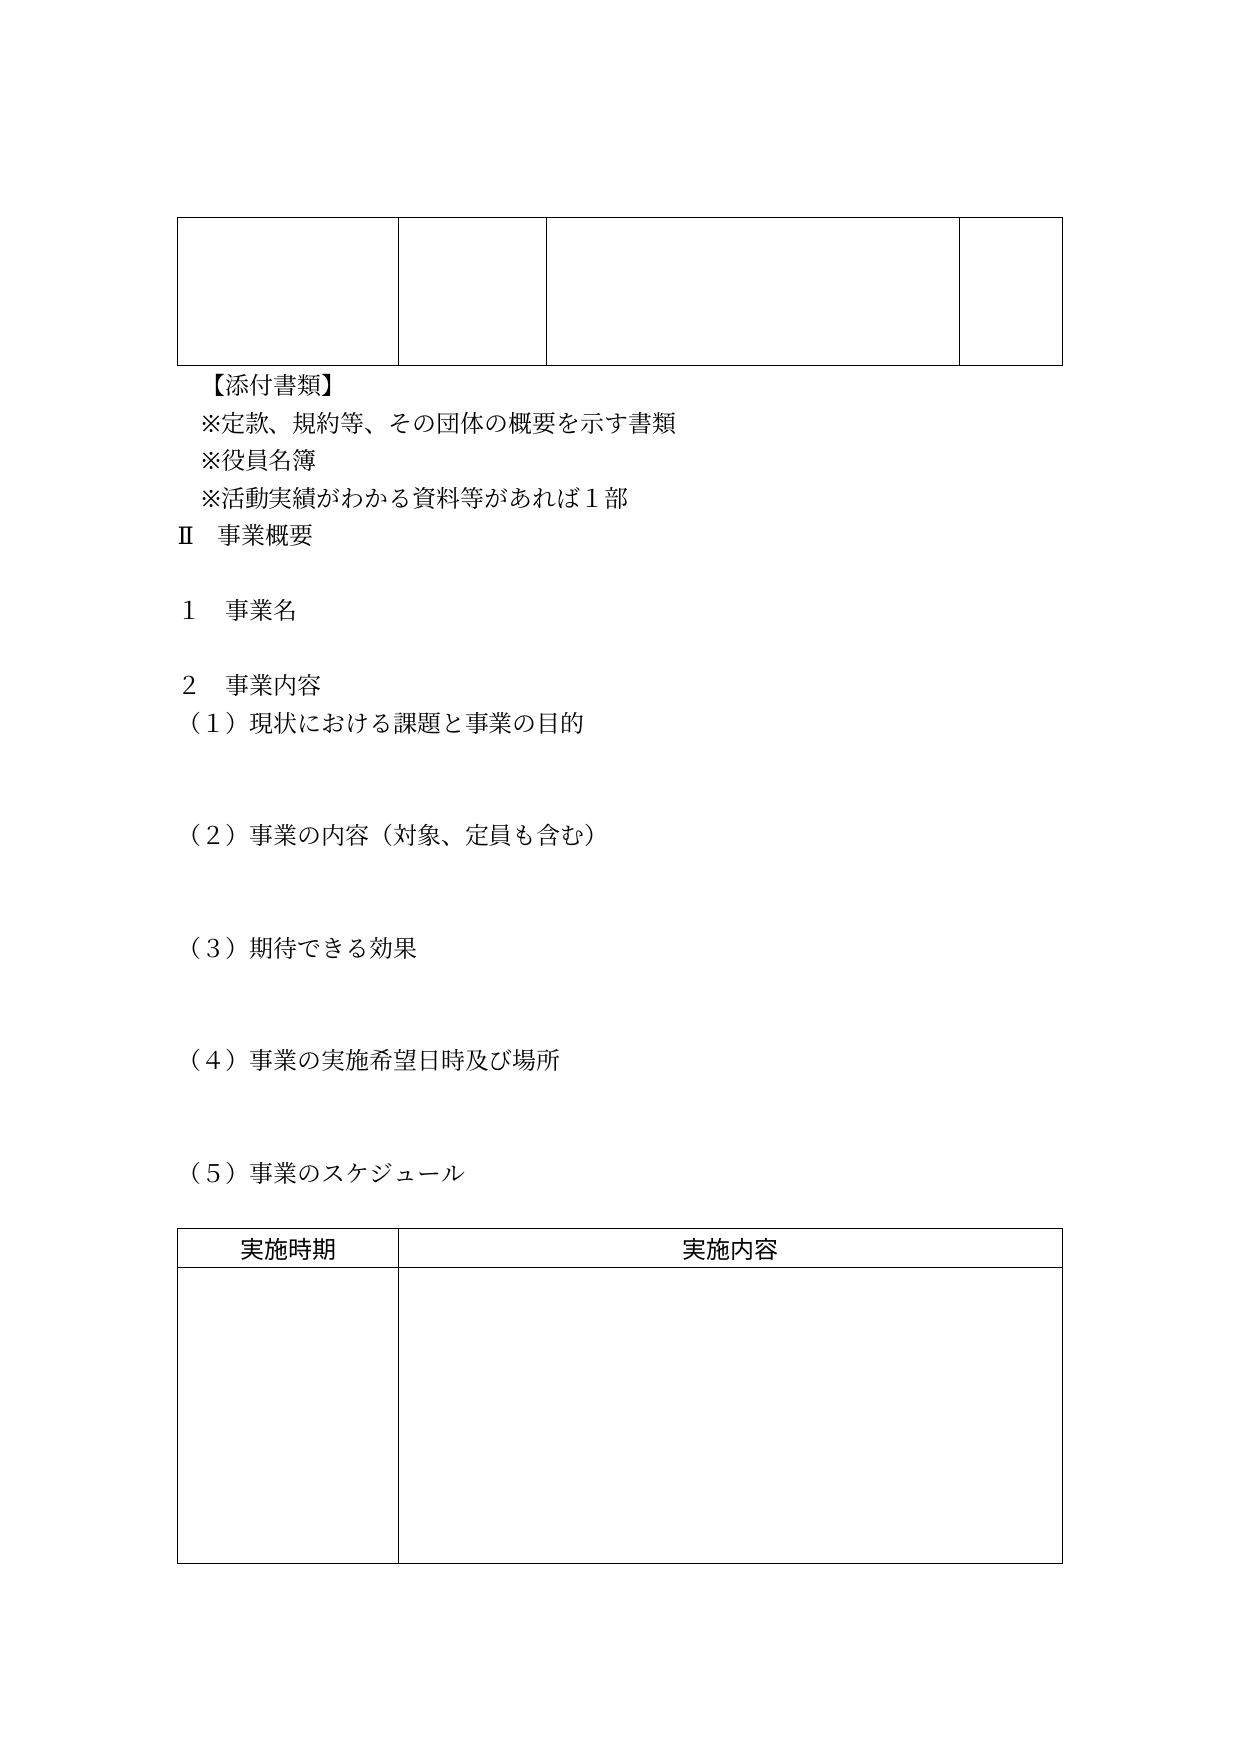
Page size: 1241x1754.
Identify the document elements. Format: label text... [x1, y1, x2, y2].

table_header 実施内容 [399, 1229, 1062, 1267]
text （１）現状における課題と事業の目的 [177, 703, 1063, 741]
table_cell [178, 1268, 398, 1563]
table_cell [960, 218, 1062, 364]
text （４）事業の実施希望日時及び場所 [177, 1041, 1063, 1078]
table_header 実施時期 [178, 1229, 398, 1267]
table_cell [399, 218, 546, 364]
text ※役員名簿 [177, 441, 1063, 478]
table_cell [399, 1268, 1062, 1563]
text （５）事業のスケジュール [177, 1153, 1063, 1191]
text （３）期待できる効果 [177, 928, 1063, 966]
text 【添付書類】 [177, 366, 1063, 403]
table_cell [547, 218, 959, 364]
text ※定款、規約等、その団体の概要を示す書類 [177, 403, 1063, 441]
text ２ 事業内容 [177, 666, 1063, 703]
table_cell [178, 218, 398, 364]
text Ⅱ 事業概要 [177, 516, 1063, 553]
text １ 事業名 [177, 591, 1063, 628]
text ※活動実績がわかる資料等があれば１部 [177, 478, 1063, 516]
text （２）事業の内容（対象、定員も含む） [177, 816, 1063, 853]
